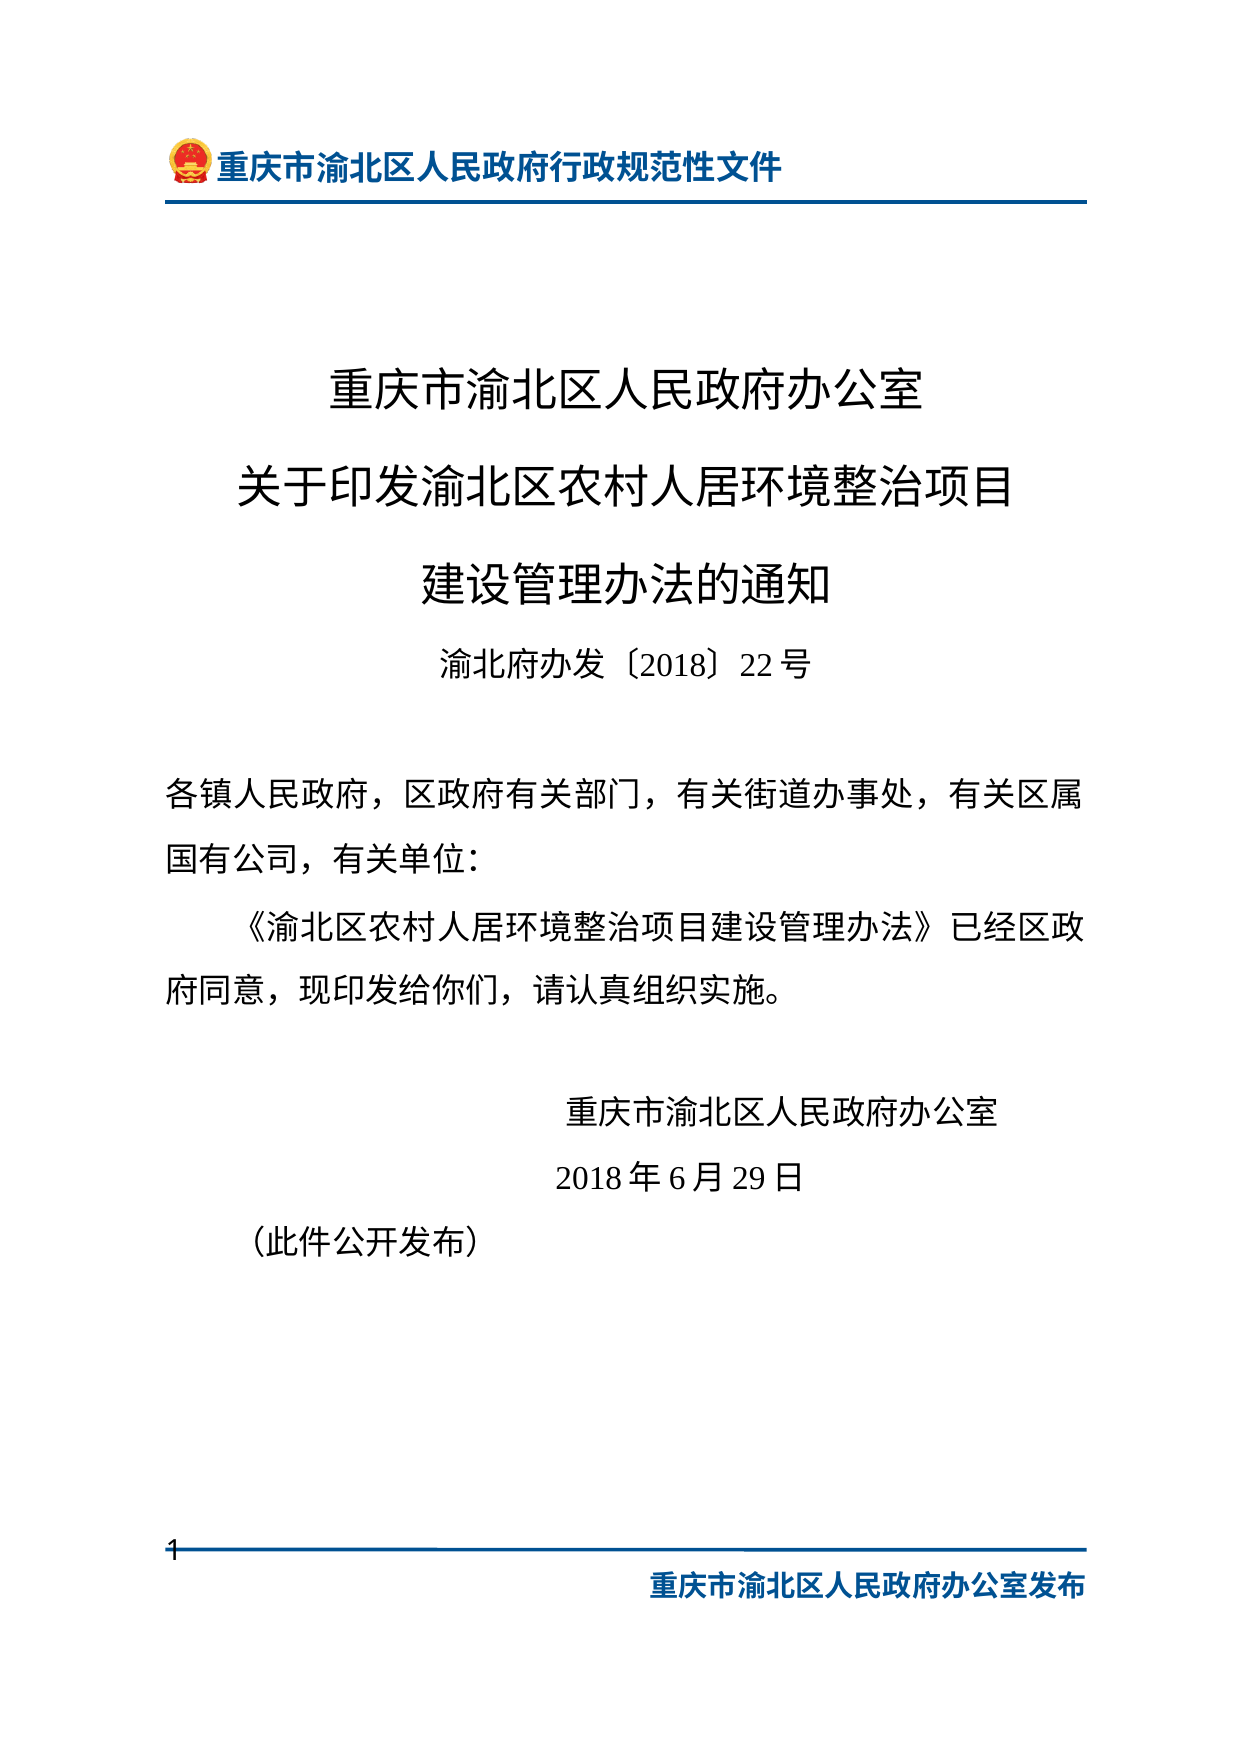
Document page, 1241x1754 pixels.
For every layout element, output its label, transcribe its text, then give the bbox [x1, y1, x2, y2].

text 各镇人民政府，区政府有关部门，有关街道办事处，有关区属国有公司，有关单位： [165, 760, 1087, 890]
text 2018年6月29日 [165, 1142, 953, 1207]
text 渝北府办发〔2018〕22号 [165, 630, 1087, 695]
text 重庆市渝北区人民政府办公室 [165, 337, 1087, 435]
text （此件公开发布） [165, 1207, 953, 1272]
text 重庆市渝北区人民政府办公室 [165, 1077, 1087, 1142]
text 建设管理办法的通知 [165, 532, 1087, 630]
text 《渝北区农村人居环境整治项目建设管理办法》已经区政府同意，现印发给你们，请认真组织实施。 [165, 890, 1087, 1015]
text 关于印发渝北区农村人居环境整治项目 [165, 435, 1087, 532]
picture [165, 136, 216, 187]
